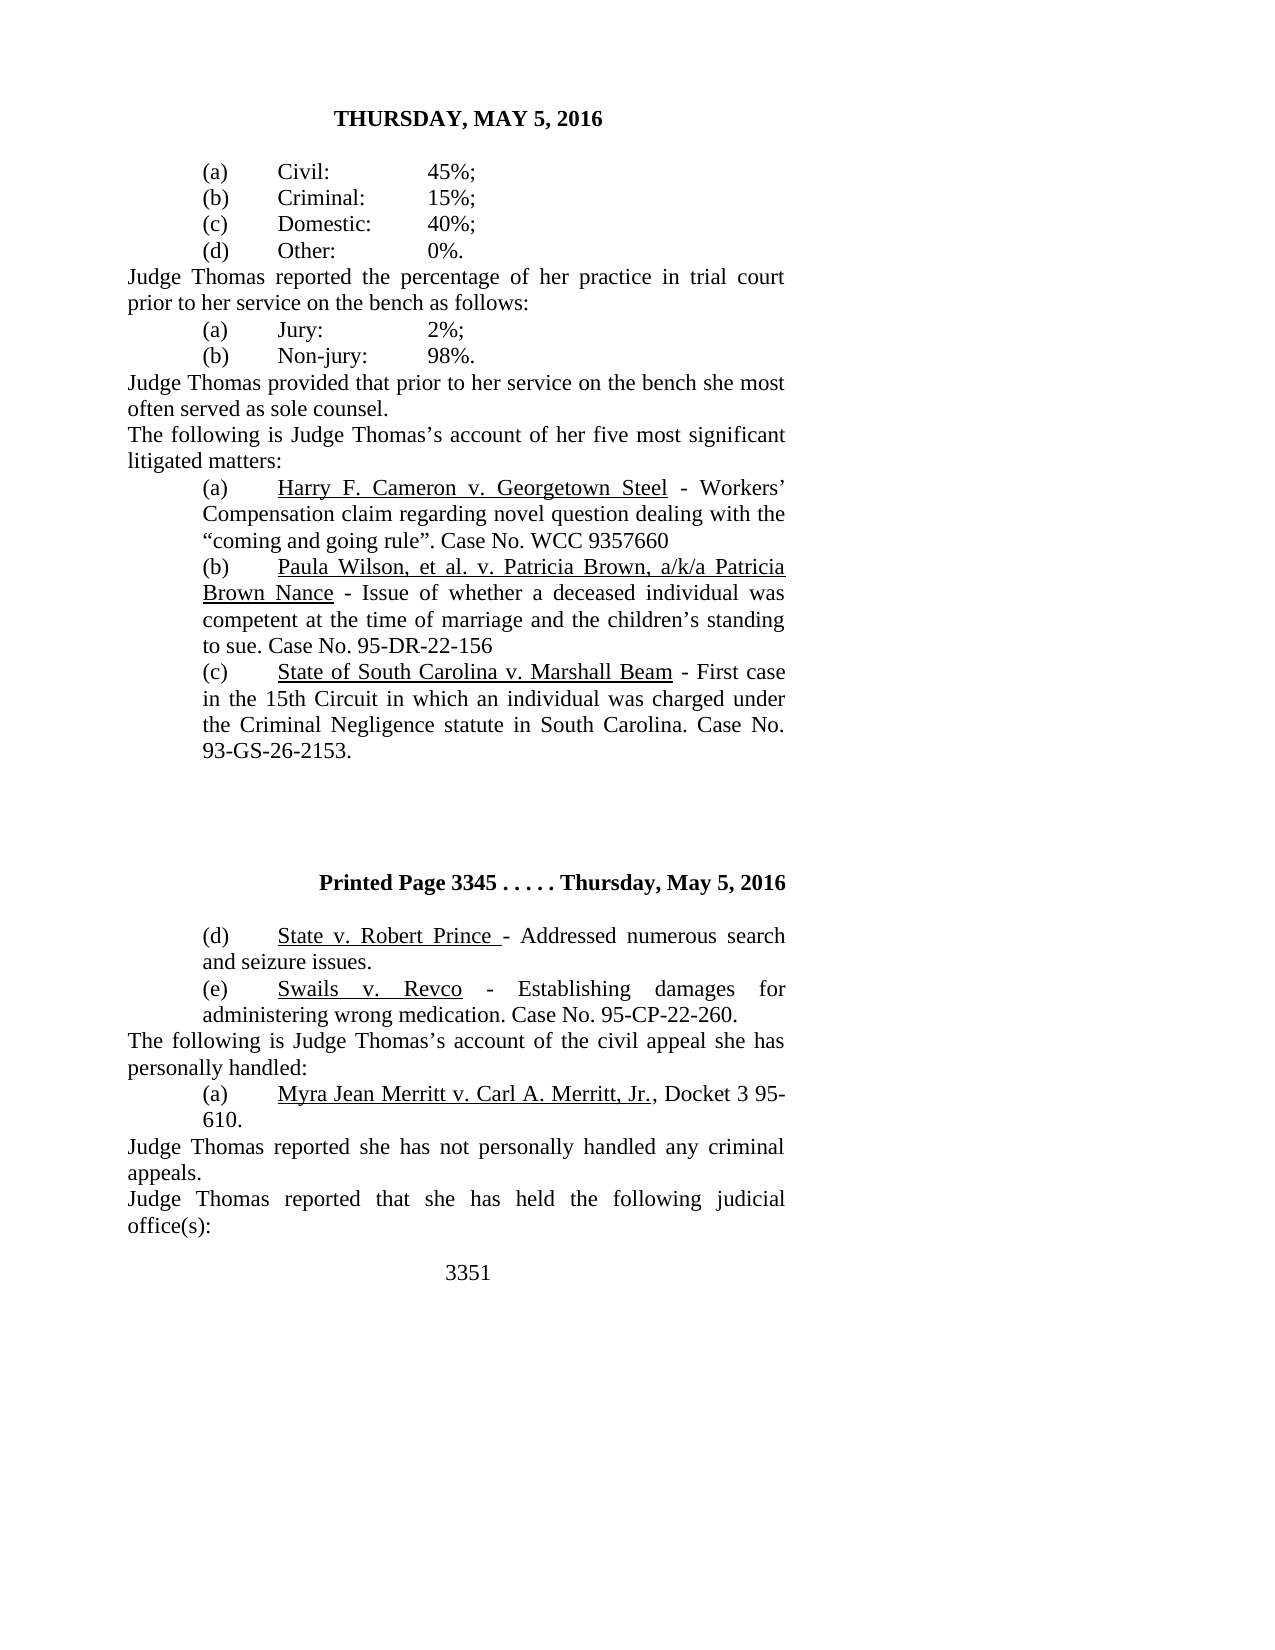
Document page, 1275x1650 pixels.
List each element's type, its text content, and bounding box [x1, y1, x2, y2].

text (e) Swails v. Revco - Establishing damages for administering wrong medication. Case No. 95-CP-22-260. [202, 975, 786, 1027]
text (b) Paula Wilson, et al. v. Patricia Brown, a/k/a Patricia Brown Nance - Issue of whether a deceased individual was competent at the time of marriage and the children’s standing to sue. Case No. 95-DR-22-156 [202, 553, 786, 658]
text (a) Myra Jean Merritt v. Carl A. Merritt, Jr., Docket 3 95-610. [202, 1080, 786, 1133]
text (a) Harry F. Cameron v. Georgetown Steel - Workers’ Compensation claim regarding novel question dealing with the “coming and going rule”. Case No. WCC 9357660 [202, 474, 786, 553]
text (a) Civil: 45%; [202, 158, 786, 184]
text (c) State of South Carolina v. Marshall Beam - First case in the 15th Circuit in which an individual was charged under the Criminal Negligence statute in South Carolina. Case No. 93-GS-26-2153. [202, 658, 786, 764]
text (b) Criminal: 15%; [202, 184, 786, 210]
text The following is Judge Thomas’s account of her five most significant litigated matters: [127, 421, 786, 474]
text (d) Other: 0%. [202, 237, 786, 263]
text The following is Judge Thomas’s account of the civil appeal she has personally handled: [127, 1027, 786, 1080]
text (a) Jury: 2%; [202, 316, 786, 342]
text (b) Non-jury: 98%. [202, 342, 786, 368]
text Judge Thomas reported that she has held the following judicial office(s): [127, 1186, 786, 1238]
text (c) Domestic: 40%; [202, 210, 786, 237]
text Judge Thomas provided that prior to her service on the bench she most often served as sole counsel. [127, 368, 786, 421]
text Judge Thomas reported the percentage of her practice in trial court prior to her service on the bench as follows: [127, 263, 786, 316]
text Judge Thomas reported she has not personally handled any criminal appeals. [127, 1133, 786, 1186]
text Printed Page 3345 . . . . . Thursday, May 5, 2016 [127, 869, 786, 896]
text (d) State v. Robert Prince - Addressed numerous search and seizure issues. [202, 922, 786, 975]
